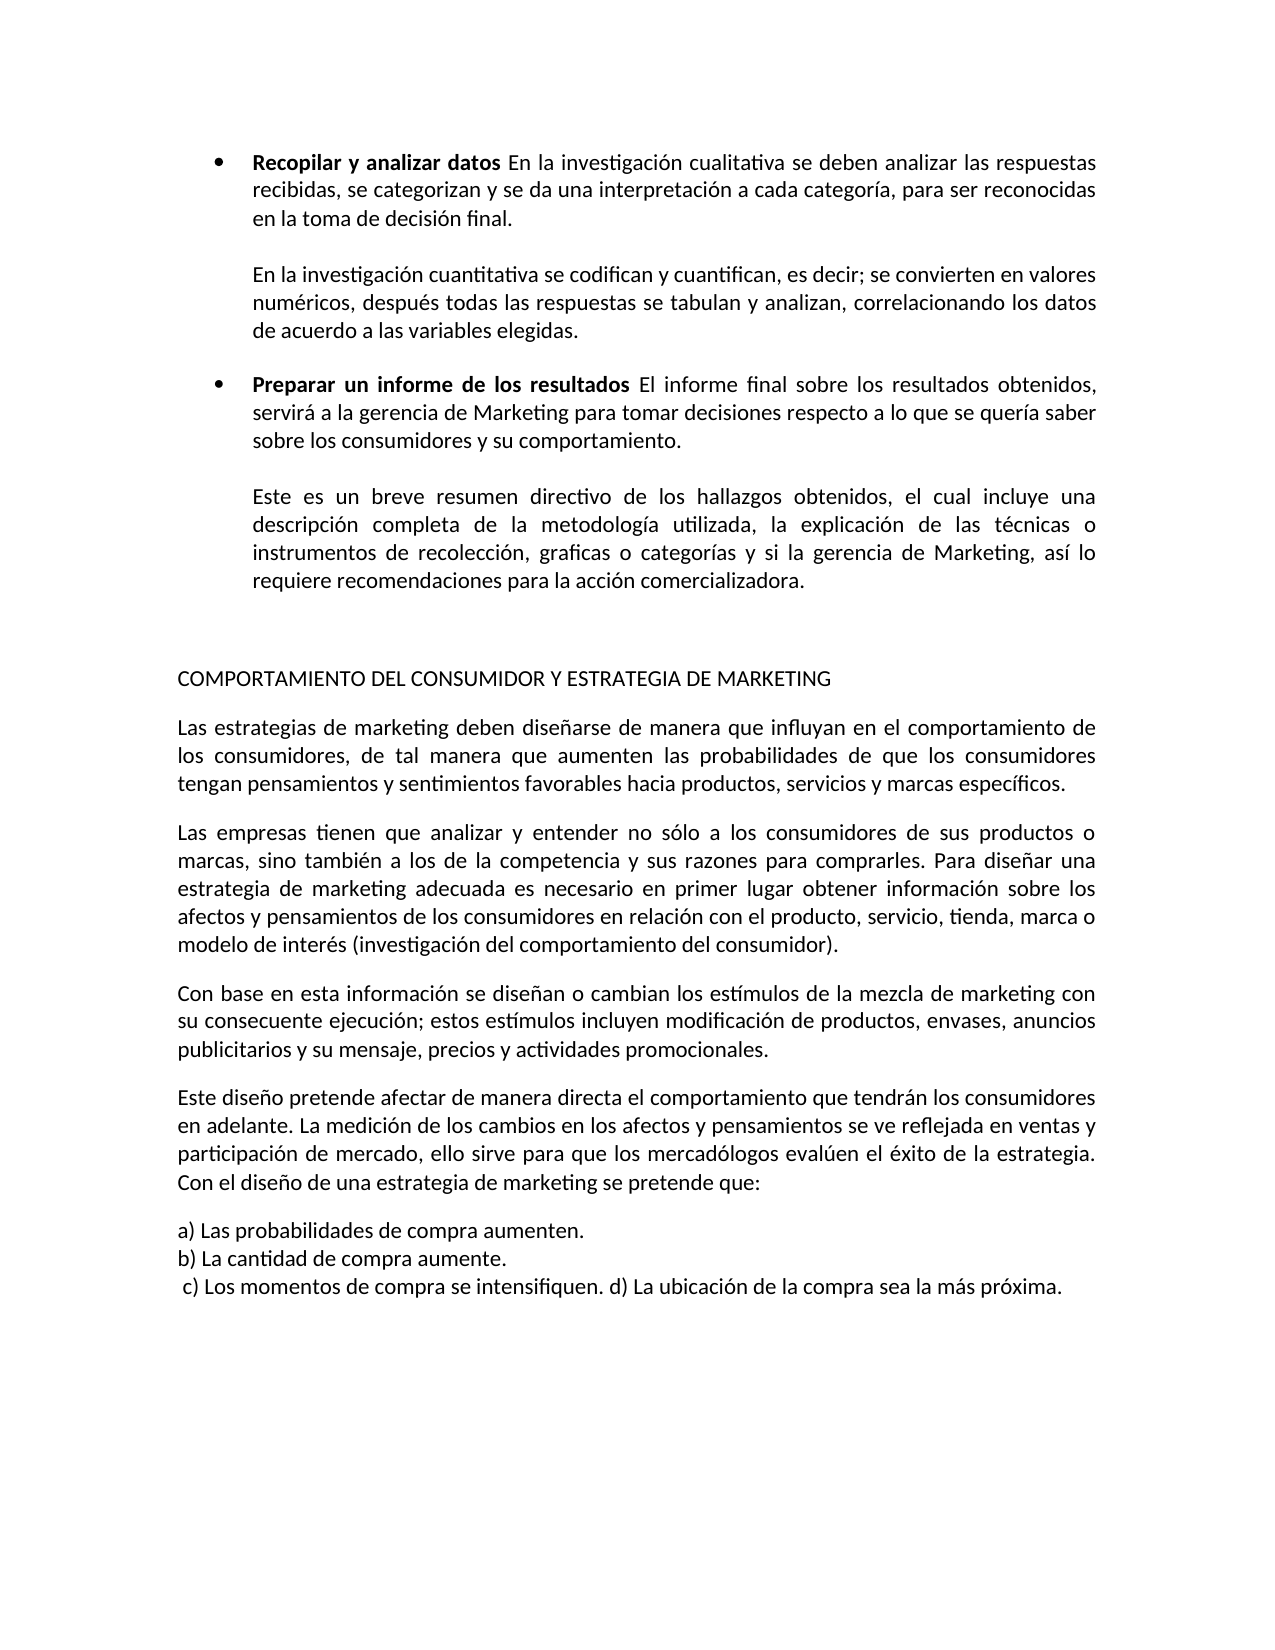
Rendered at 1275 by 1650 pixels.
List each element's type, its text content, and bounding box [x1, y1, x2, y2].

text a) Las probabilidades de compra aumenten. [177, 1216, 1098, 1244]
text COMPORTAMIENTO DEL CONSUMIDOR Y ESTRATEGIA DE MARKETING [177, 664, 1098, 692]
text c) Los momentos de compra se intensifiquen. d) La ubicación de la compra sea la más próxima. [177, 1272, 1098, 1301]
list Recopilar y analizar datos En la investigación cualitativa se deben analizar las respuestas recibidas, se categorizan y se da una interpretación a cada categoría, para ser reconocidas en la toma de decisión final. [215, 148, 1098, 232]
text Este diseño pretende afectar de manera directa el comportamiento que tendrán los consumidores en adelante. La medición de los cambios en los afectos y pensamientos se ve reflejada en ventas y participación de mercado, ello sirve para que los mercadólogos evalúen el éxito de la estrategia. Con el diseño de una estrategia de marketing se pretende que: [177, 1083, 1098, 1196]
text Con base en esta información se diseñan o cambian los estímulos de la mezcla de marketing con su consecuente ejecución; estos estímulos incluyen modificación de productos, envases, anuncios publicitarios y su mensaje, precios y actividades promocionales. [177, 979, 1098, 1063]
text b) La cantidad de compra aumente. [177, 1244, 1098, 1272]
text Las estrategias de marketing deben diseñarse de manera que influyan en el comportamiento de los consumidores, de tal manera que aumenten las probabilidades de que los consumidores tengan pensamientos y sentimientos favorables hacia productos, servicios y marcas específicos. [177, 713, 1098, 797]
text Las empresas tienen que analizar y entender no sólo a los consumidores de sus productos o marcas, sino también a los de la competencia y sus razones para comprarles. Para diseñar una estrategia de marketing adecuada es necesario en primer lugar obtener información sobre los afectos y pensamientos de los consumidores en relación con el producto, servicio, tienda, marca o modelo de interés (investigación del comportamiento del consumidor). [177, 818, 1098, 958]
list En la investigación cuantitativa se codifican y cuantifican, es decir; se convierten en valores numéricos, después todas las respuestas se tabulan y analizan, correlacionando los datos de acuerdo a las variables elegidas. [252, 260, 1098, 344]
list Este es un breve resumen directivo de los hallazgos obtenidos, el cual incluye una descripción completa de la metodología utilizada, la explicación de las técnicas o instrumentos de recolección, graficas o categorías y si la gerencia de Marketing, así lo requiere recomendaciones para la acción comercializadora. [252, 482, 1098, 594]
list Preparar un informe de los resultados El informe final sobre los resultados obtenidos, servirá a la gerencia de Marketing para tomar decisiones respecto a lo que se quería saber sobre los consumidores y su comportamiento. [215, 370, 1098, 454]
